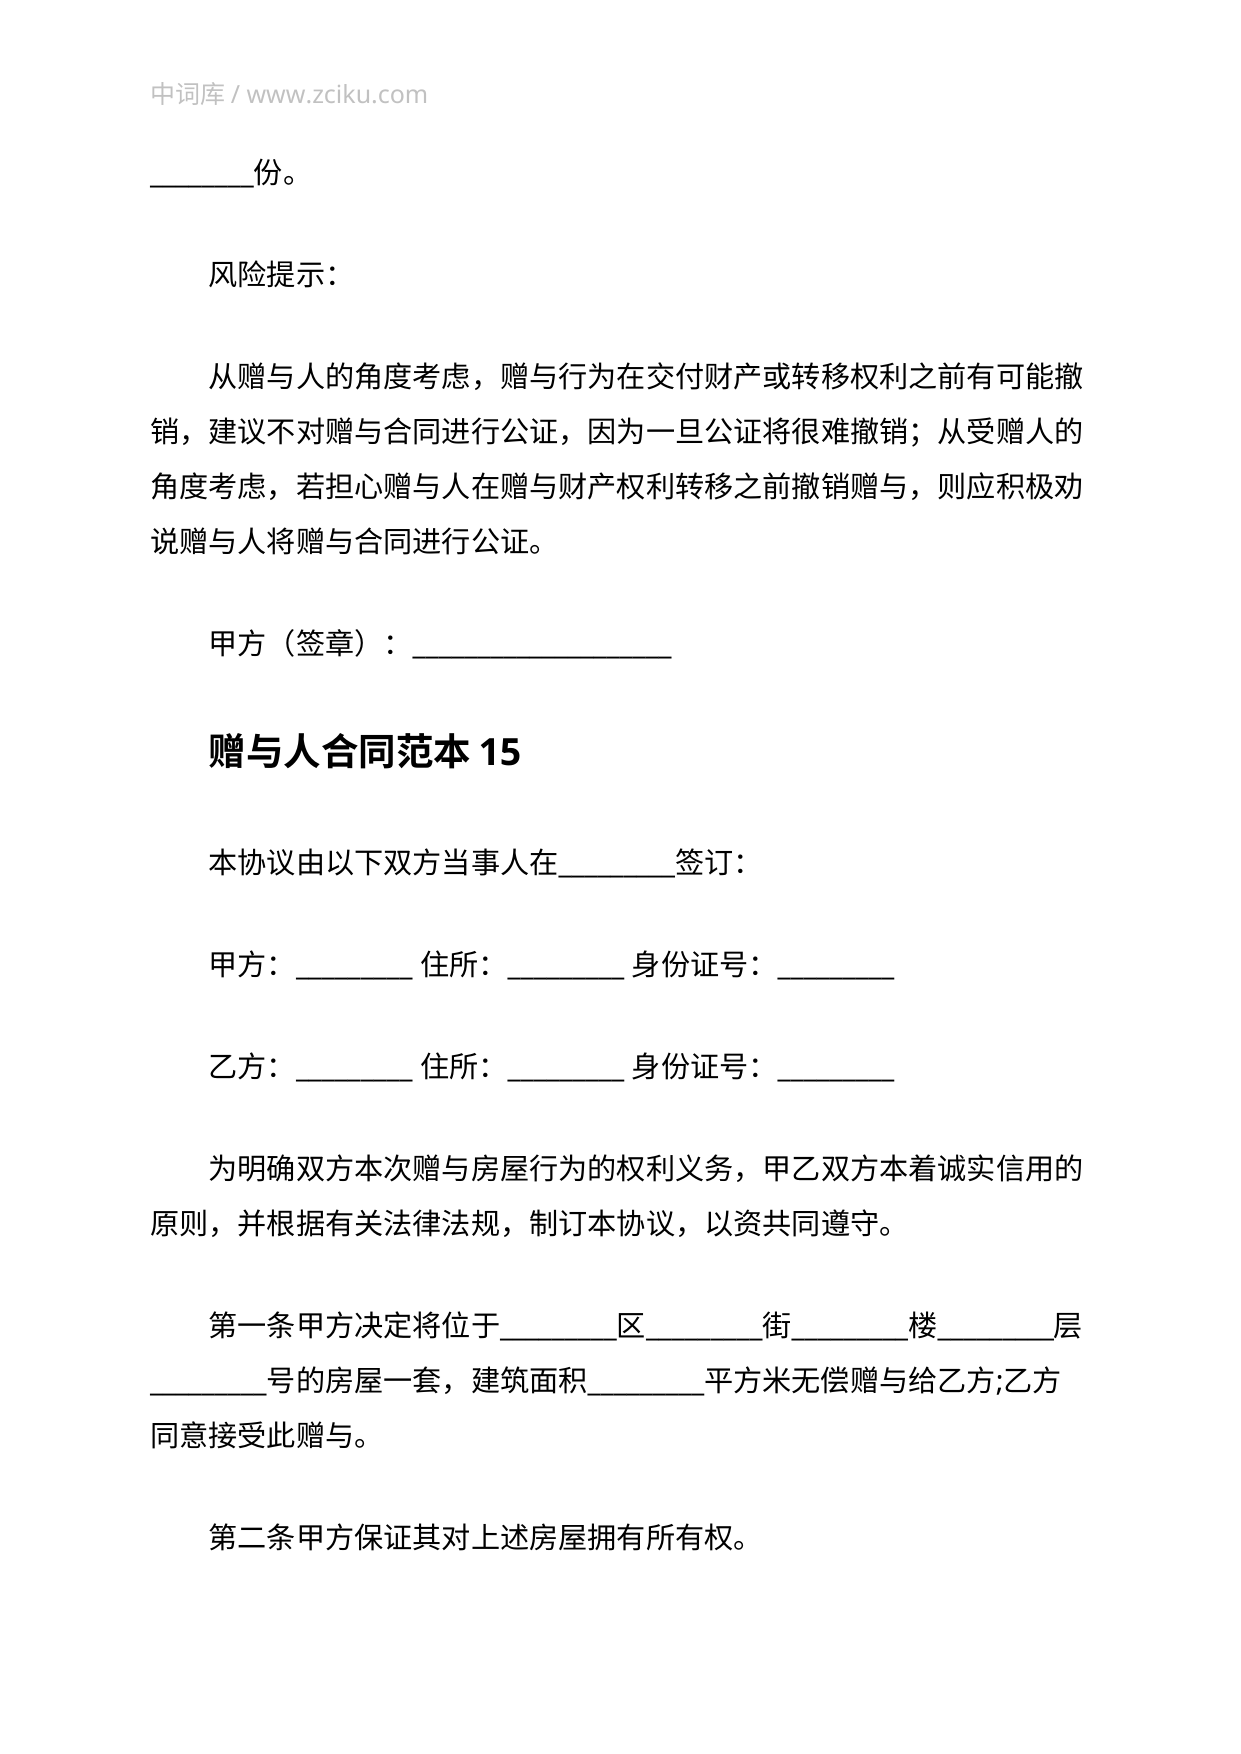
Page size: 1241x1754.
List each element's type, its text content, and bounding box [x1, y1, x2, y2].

text 风险提示： [150, 252, 1090, 294]
text 乙方：_________ 住所：_________ 身份证号：_________ [150, 1044, 1090, 1086]
text 从赠与人的角度考虑，赠与行为在交付财产或转移权利之前有可能撤销，建议不对赠与合同进行公证，因为一旦公证将很难撤销；从受赠人的角度考虑，若担心赠与人在赠与财产权利转移之前撤销赠与，则应积极劝说赠与人将赠与合同进行公证。 [150, 354, 1090, 561]
text 本协议由以下双方当事人在_________签订： [150, 840, 1090, 882]
text 第二条甲方保证其对上述房屋拥有所有权。 [150, 1514, 1090, 1556]
text 第一条甲方决定将位于_________区_________街_________楼_________层_________号的房屋一套，建筑面积_________平方米无偿赠与给乙方;乙方同意接受此赠与。 [150, 1302, 1090, 1455]
text 甲方：_________ 住所：_________ 身份证号：_________ [150, 942, 1090, 984]
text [150, 150, 1090, 192]
text 为明确双方本次赠与房屋行为的权利义务，甲乙双方本着诚实信用的原则，并根据有关法律法规，制订本协议，以资共同遵守。 [150, 1146, 1090, 1243]
text 赠与人合同范本15 [150, 722, 1090, 777]
text 甲方（签章）：____________________ [150, 620, 1090, 663]
